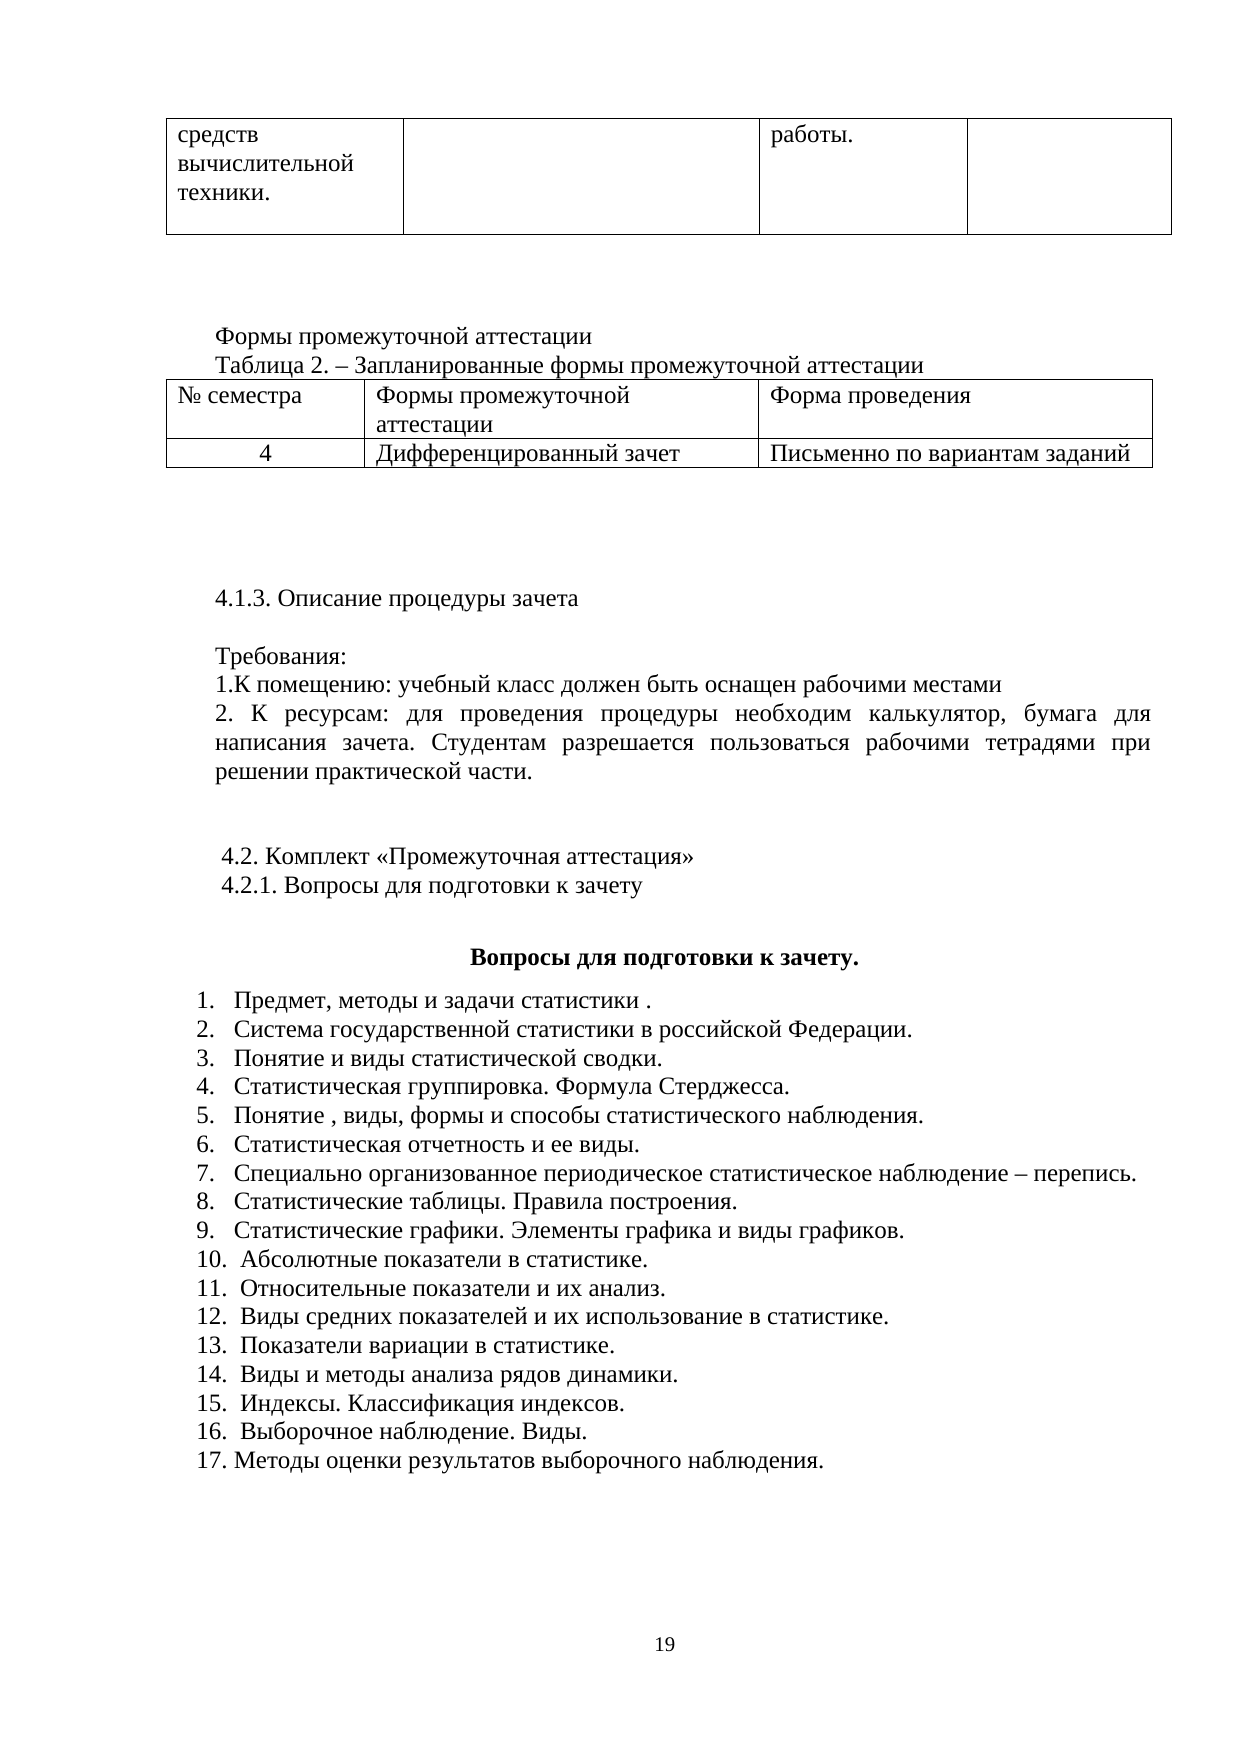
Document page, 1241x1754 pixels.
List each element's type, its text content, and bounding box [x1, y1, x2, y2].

list Относительные показатели и их анализ. [196, 1273, 1152, 1301]
list Выборочное наблюдение. Виды. [196, 1416, 1152, 1445]
text 4.2.1. Вопросы для подготовки к зачету [177, 870, 1152, 899]
list Формы промежуточной аттестации [177, 321, 1152, 350]
list Понятие , виды, формы и способы статистического наблюдения. [196, 1100, 1152, 1129]
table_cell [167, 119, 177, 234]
list Статистические таблицы. Правила построения. [196, 1186, 1152, 1215]
list Специально организованное периодическое статистическое наблюдение – перепись. [196, 1158, 1152, 1186]
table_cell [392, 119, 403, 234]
text Таблица 2. – Запланированные формы промежуточной аттестации [215, 350, 1152, 379]
table_cell 4 [167, 439, 364, 467]
table_header № семестра [167, 380, 364, 437]
list Методы оценки результатов выборочного наблюдения. [196, 1445, 1152, 1474]
list Статистическая отчетность и ее виды. [196, 1129, 1152, 1158]
text Вопросы для подготовки к зачету. [177, 942, 1152, 971]
text 2. К ресурсам: для проведения процедуры необходим калькулятор, бумага для написания зачета. Студентам разрешается пользоваться рабочими тетрадями при решении практической части. [215, 698, 1152, 784]
list Статистическая группировка. Формула Стерджесса. [196, 1071, 1152, 1100]
table_cell Дифференцированный зачет [365, 439, 758, 467]
table_cell Письменно по вариантам заданий [759, 439, 1152, 467]
text 1.К помещению: учебный класс должен быть оснащен рабочими местами [215, 669, 1152, 698]
text 4.1.3. Описание процедуры зачета [215, 583, 1152, 612]
list Абсолютные показатели в статистике. [196, 1244, 1152, 1273]
list Виды и методы анализа рядов динамики. [196, 1359, 1152, 1388]
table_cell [968, 119, 1171, 234]
list Понятие и виды статистической сводки. [196, 1043, 1152, 1071]
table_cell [760, 119, 967, 234]
table_header Формы промежуточной аттестации [365, 380, 758, 437]
list Система государственной статистики в российской Федерации. [196, 1014, 1152, 1043]
list Показатели вариации в статистике. [196, 1330, 1152, 1359]
list Статистические графики. Элементы графика и виды графиков. [196, 1215, 1152, 1244]
list Предмет, методы и задачи статистики . [196, 985, 1152, 1014]
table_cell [404, 119, 759, 234]
text 4.2. Комплект «Промежуточная аттестация» [177, 841, 1152, 870]
list Виды средних показателей и их использование в статистике. [196, 1301, 1152, 1330]
table_header Форма проведения [759, 380, 1152, 437]
text Требования: [215, 641, 1152, 669]
list Индексы. Классификация индексов. [196, 1388, 1152, 1416]
